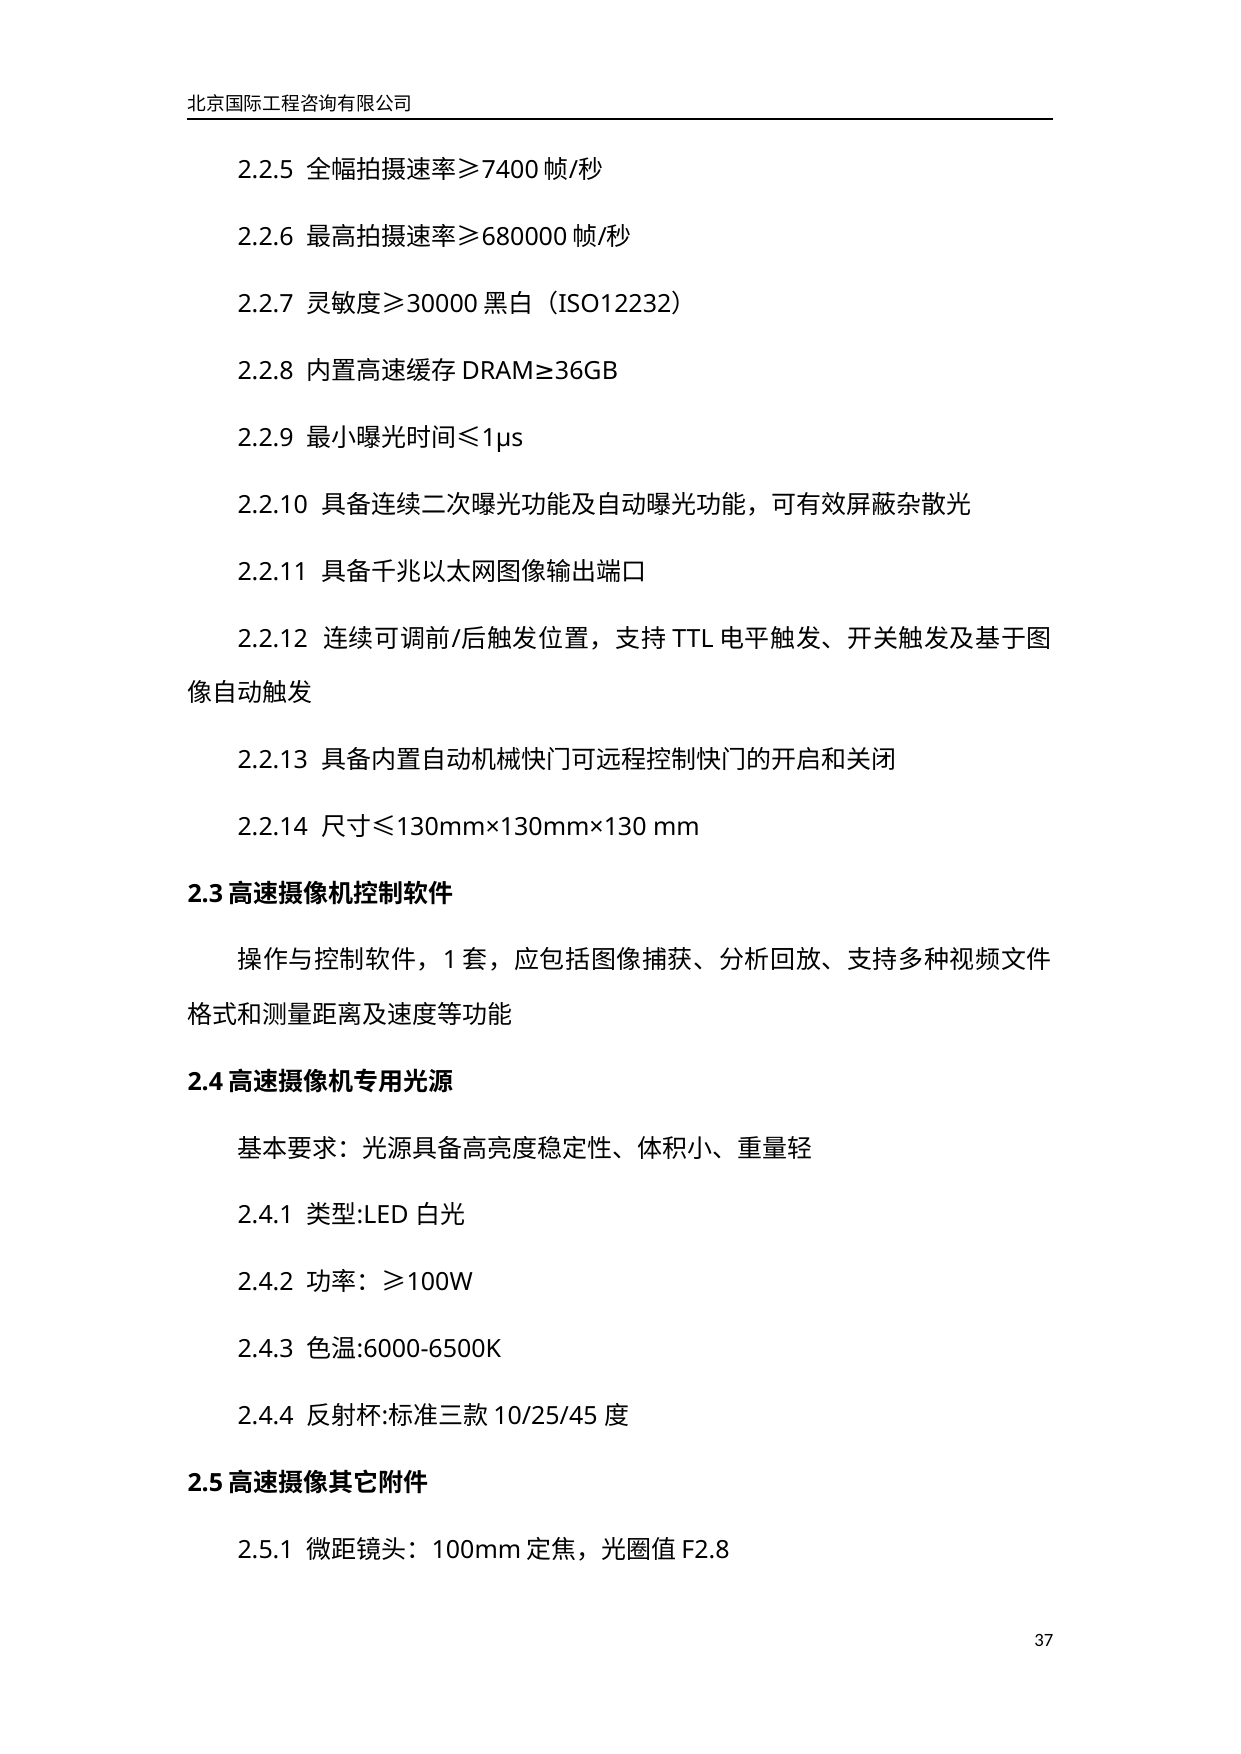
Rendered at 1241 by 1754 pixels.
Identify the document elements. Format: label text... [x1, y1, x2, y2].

text 2.4.1 类型:LED 白光 [187, 1195, 1053, 1231]
text 操作与控制软件，1套，应包括图像捕获、分析回放、支持多种视频文件格式和测量距离及速度等功能 [187, 940, 1053, 1031]
text 2.2.6 最高拍摄速率≥680000帧/秒 [187, 217, 1053, 253]
text 2.2.7 灵敏度≥30000黑白（ISO12232） [187, 284, 1053, 320]
text 2.5.1 微距镜头：100mm定焦，光圈值F2.8 [187, 1529, 1053, 1566]
text 2.2.9 最小曝光时间≤1μs [187, 417, 1053, 454]
text 2.2.8 内置高速缓存DRAM≥36GB [187, 351, 1053, 387]
text 2.2.11 具备千兆以太网图像输出端口 [187, 551, 1053, 587]
text 2.2.14 尺寸≤130mm×130mm×130 mm [187, 806, 1053, 842]
text 2.4.3 色温:6000-6500K [187, 1329, 1053, 1365]
text 基本要求：光源具备高亮度稳定性、体积小、重量轻 [187, 1128, 1053, 1164]
text 2.5高速摄像其它附件 [187, 1462, 1053, 1499]
text 2.2.12 连续可调前/后触发位置，支持TTL电平触发、开关触发及基于图像自动触发 [187, 618, 1053, 709]
text 2.2.10 具备连续二次曝光功能及自动曝光功能，可有效屏蔽杂散光 [187, 484, 1053, 521]
text 2.4.4 反射杯:标准三款10/25/45 度 [187, 1396, 1053, 1432]
text 2.2.13 具备内置自动机械快门可远程控制快门的开启和关闭 [187, 739, 1053, 776]
text 2.4.2 功率：≥100W [187, 1262, 1053, 1298]
text 2.2.5 全幅拍摄速率≥7400帧/秒 [187, 150, 1053, 186]
text 2.3高速摄像机控制软件 [187, 873, 1053, 909]
text 2.4高速摄像机专用光源 [187, 1061, 1053, 1097]
